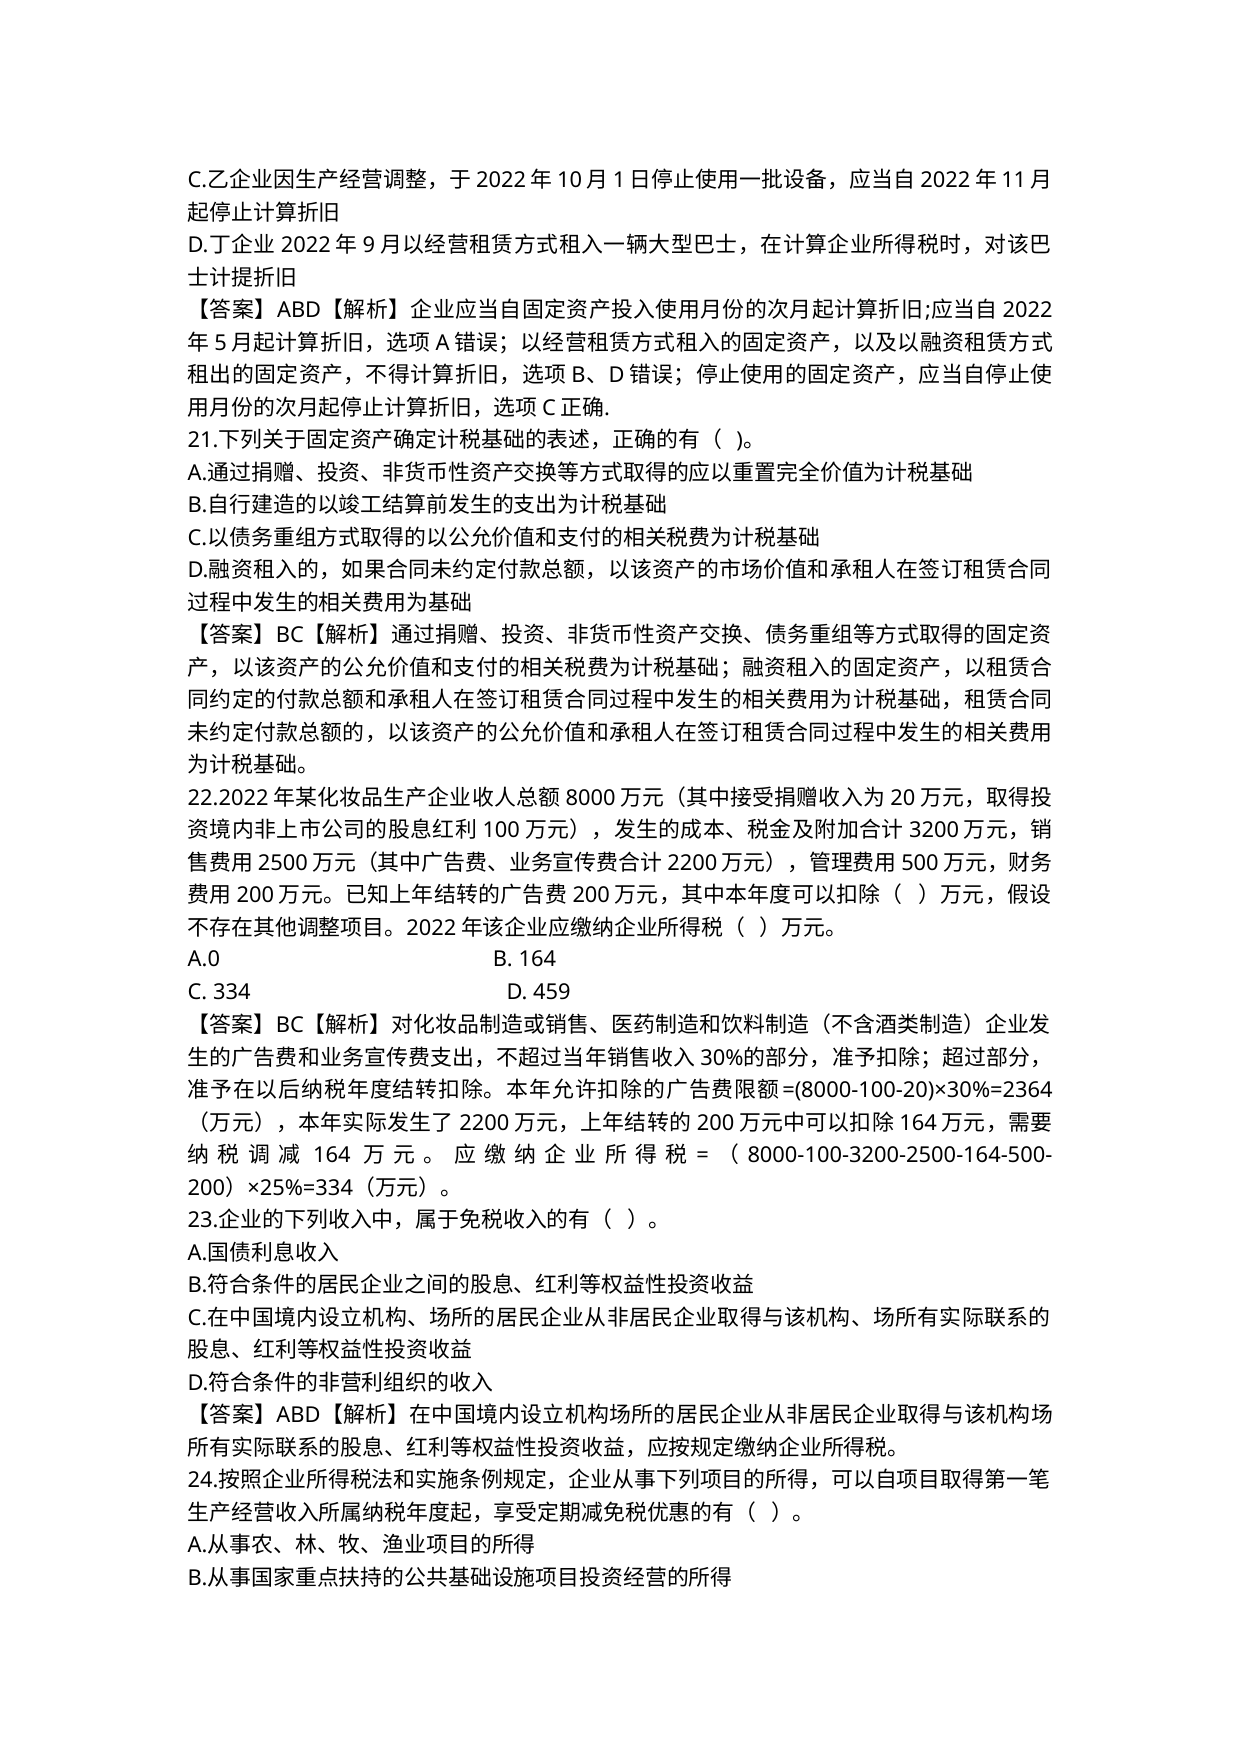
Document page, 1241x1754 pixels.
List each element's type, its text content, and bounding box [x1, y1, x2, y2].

text 【答案】ABD【解析】企业应当自固定资产投入使用月份的次月起计算折旧;应当自2022年5月起计算折旧，选项A错误；以经营租赁方式租入的固定资产，以及以融资租赁方式租出的固定资产，不得计算折旧，选项B、D错误；停止使用的固定资产，应当自停止使用月份的次月起停止计算折旧，选项C正确. [187, 292, 1053, 422]
text D.融资租入的，如果合同未约定付款总额，以该资产的市场价值和承租人在签订租赁合同过程中发生的相关费用为基础 [187, 552, 1053, 617]
text 23.企业的下列收入中，属于免税收入的有（ ）。 [187, 1202, 1053, 1234]
text D.丁企业2022年9月以经营租赁方式租入一辆大型巴士，在计算企业所得税时，对该巴士计提折旧 [187, 227, 1053, 292]
text 24.按照企业所得税法和实施条例规定，企业从事下列项目的所得，可以自项目取得第一笔生产经营收入所属纳税年度起，享受定期减免税优惠的有（ ）。 [187, 1462, 1053, 1527]
text C.在中国境内设立机构、场所的居民企业从非居民企业取得与该机构、场所有实际联系的股息、红利等权益性投资收益 [187, 1299, 1053, 1364]
text 22.2022年某化妆品生产企业收人总额8000万元（其中接受捐赠收入为20万元，取得投资境内非上市公司的股息红利100万元），发生的成本、税金及附加合计3200万元，销售费用2500万元（其中广告费、业务宣传费合计2200万元），管理费用500万元，财务费用200万元。已知上年结转的广告费200万元，其中本年度可以扣除（ ）万元，假设不存在其他调整项目。2022年该企业应缴纳企业所得税（ ）万元。 [187, 779, 1053, 942]
text A.从事农、林、牧、渔业项目的所得 [187, 1527, 1053, 1559]
text A.国债利息收入 [187, 1234, 1053, 1267]
text D.符合条件的非营利组织的收入 [187, 1364, 1053, 1397]
text C.以债务重组方式取得的以公允价值和支付的相关税费为计税基础 [187, 519, 1053, 552]
text B.从事国家重点扶持的公共基础设施项目投资经营的所得 [187, 1559, 1053, 1592]
text 21.下列关于固定资产确定计税基础的表述，正确的有（ )。 [187, 422, 1053, 454]
text 【答案】ABD【解析】在中国境内设立机构场所的居民企业从非居民企业取得与该机构场所有实际联系的股息、红利等权益性投资收益，应按规定缴纳企业所得税。 [187, 1397, 1053, 1462]
text C. 334 D. 459 [187, 974, 1053, 1007]
text B.自行建造的以竣工结算前发生的支出为计税基础 [187, 487, 1053, 519]
text A.0 B. 164 [187, 942, 1053, 974]
text B.符合条件的居民企业之间的股息、红利等权益性投资收益 [187, 1267, 1053, 1299]
text 【答案】BC【解析】对化妆品制造或销售、医药制造和饮料制造（不含酒类制造）企业发生的广告费和业务宣传费支出，不超过当年销售收入30%的部分，准予扣除；超过部分，准予在以后纳税年度结转扣除。本年允许扣除的广告费限额=(8000-100-20)×30%=2364（万元），本年实际发生了2200万元，上年结转的200万元中可以扣除164万元，需要纳税调减164万元。应缴纳企业所得税=（8000-100-3200-2500-164-500-200）×25%=334（万元）。 [187, 1007, 1053, 1202]
text 【答案】BC【解析】通过捐赠、投资、非货币性资产交换、债务重组等方式取得的固定资产，以该资产的公允价值和支付的相关税费为计税基础；融资租入的固定资产，以租赁合同约定的付款总额和承租人在签订租赁合同过程中发生的相关费用为计税基础，租赁合同未约定付款总额的，以该资产的公允价值和承租人在签订租赁合同过程中发生的相关费用为计税基础。 [187, 617, 1053, 779]
text C.乙企业因生产经营调整，于2022年10月1日停止使用一批设备，应当自2022年11月起停止计算折旧 [187, 162, 1053, 227]
text A.通过捐赠、投资、非货币性资产交换等方式取得的应以重置完全价值为计税基础 [187, 454, 1053, 487]
